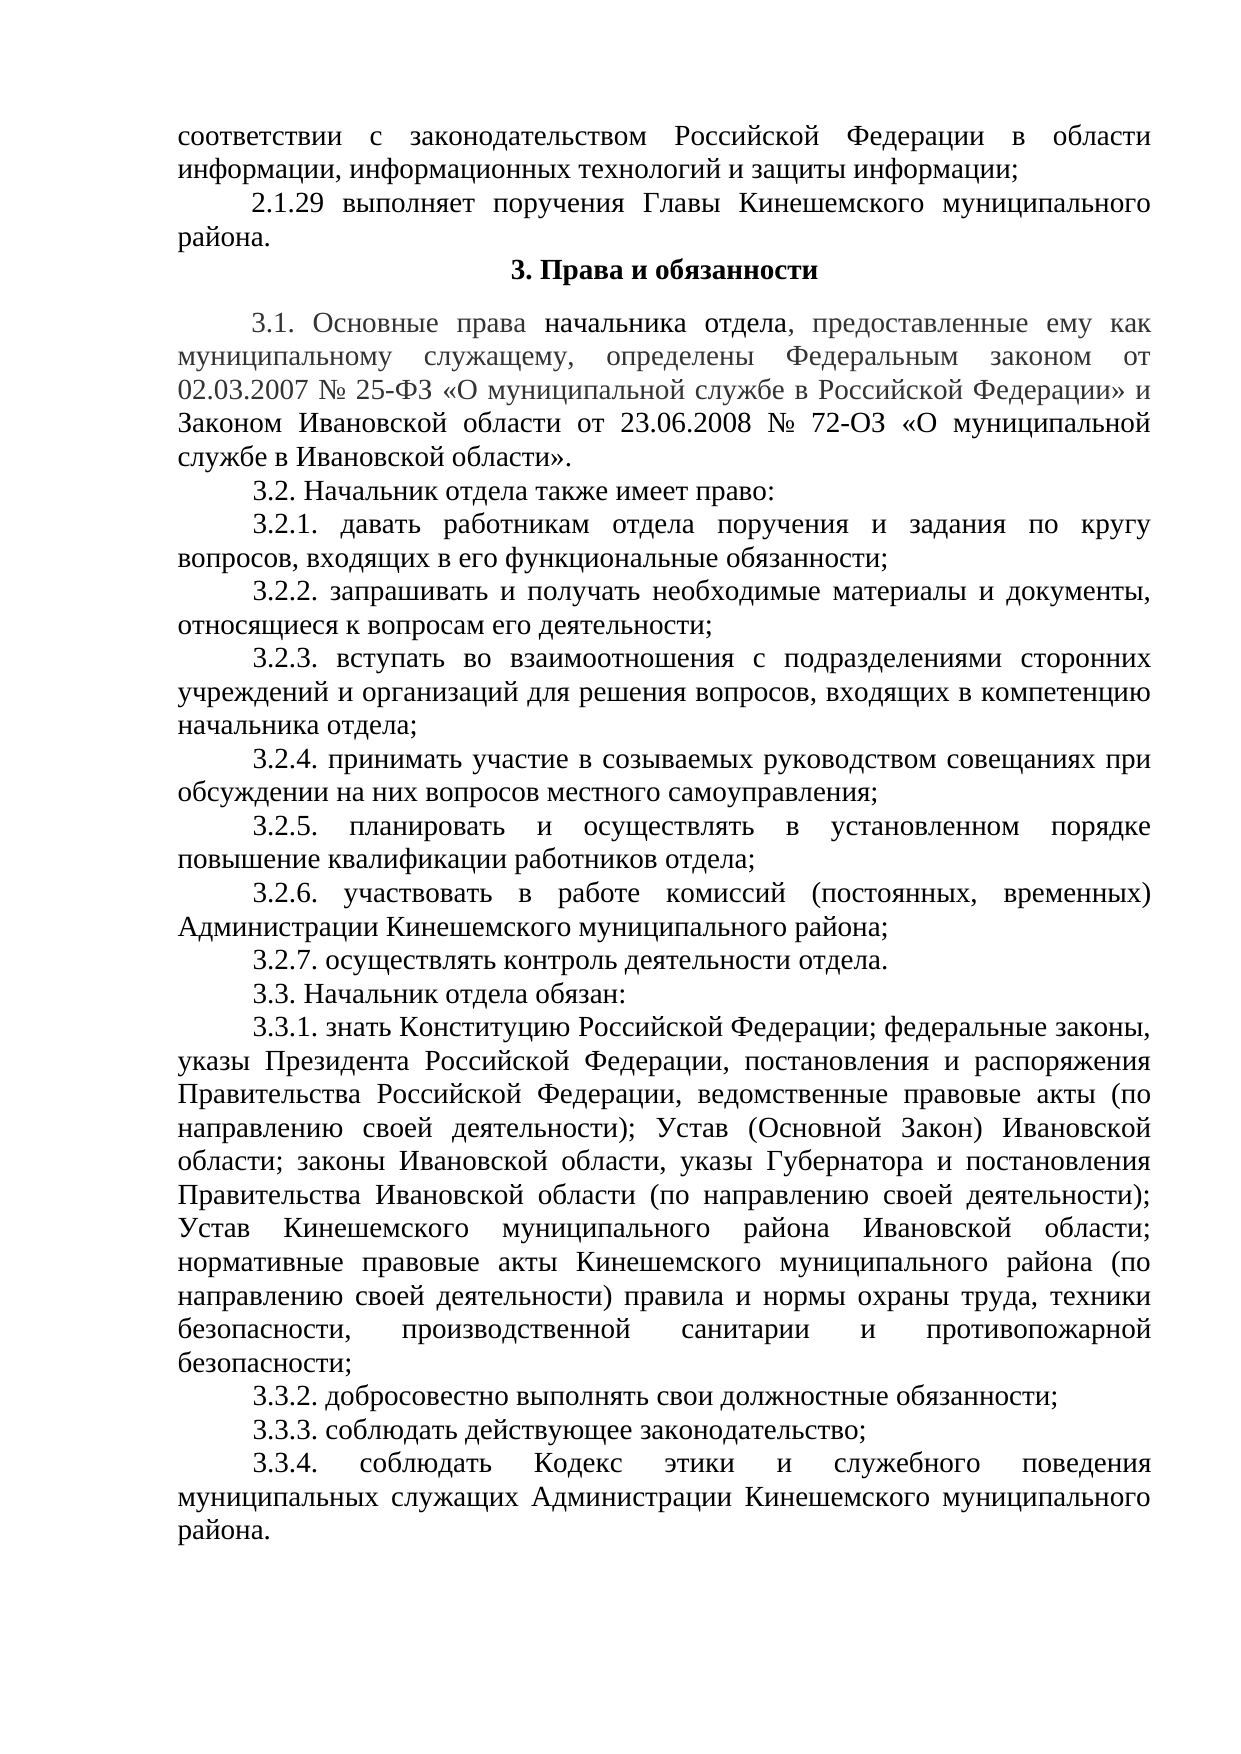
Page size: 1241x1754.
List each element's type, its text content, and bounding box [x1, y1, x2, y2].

text 3.2.4. принимать участие в созываемых руководством совещаниях при обсуждении на них вопросов местного самоуправления; [177, 741, 1152, 808]
text 3.3.4. соблюдать Кодекс этики и служебного поведения муниципальных служащих Администрации Кинешемского муниципального района. [177, 1445, 1152, 1546]
text 3.2.6. участвовать в работе комиссий (постоянных, временных) Администрации Кинешемского муниципального района; [177, 875, 1152, 942]
text 3.2.1. давать работникам отдела поручения и задания по кругу вопросов, входящих в его функциональные обязанности; [177, 506, 1152, 573]
text 3.2.7. осуществлять контроль деятельности отдела. [177, 942, 1152, 976]
text 3.2.5. планировать и осуществлять в установленном порядке повышение квалификации работников отдела; [177, 808, 1152, 875]
text 3. Права и обязанности [177, 252, 1152, 286]
text 3.2. Начальник отдела также имеет право: [177, 473, 1152, 506]
text 3.2.3. вступать во взаимоотношения с подразделениями сторонних учреждений и организаций для решения вопросов, входящих в компетенцию начальника отдела; [177, 640, 1152, 741]
text 2.1.29 выполняет поручения Главы Кинешемского муниципального района. [177, 185, 1152, 252]
text 3.3. Начальник отдела обязан: [177, 976, 1152, 1009]
text 3.2.2. запрашивать и получать необходимые материалы и документы, относящиеся к вопросам его деятельности; [177, 573, 1152, 640]
text 3.3.2. добросовестно выполнять свои должностные обязанности; [177, 1378, 1152, 1412]
text 3.1. Основные права начальника отдела, предоставленные ему как муниципальному служащему, определены Федеральным законом от 02.03.2007 № 25-ФЗ «О муниципальной службе в Российской Федерации» и Законом Ивановской области от 23.06.2008 № 72-ОЗ «О муниципальной службе в Ивановской области». [177, 305, 1152, 473]
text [177, 118, 1152, 185]
text 3.3.3. соблюдать действующее законодательство; [177, 1412, 1152, 1445]
text 3.3.1. знать Конституцию Российской Федерации; федеральные законы, указы Президента Российской Федерации, постановления и распоряжения Правительства Российской Федерации, ведомственные правовые акты (по направлению своей деятельности); Устав (Основной Закон) Ивановской области; законы Ивановской области, указы Губернатора и постановления Правительства Ивановской области (по направлению своей деятельности); Устав Кинешемского муниципального района Ивановской области; нормативные правовые акты Кинешемского муниципального района (по направлению своей деятельности) правила и нормы охраны труда, техники безопасности, производственной санитарии и противопожарной безопасности; [177, 1009, 1152, 1378]
